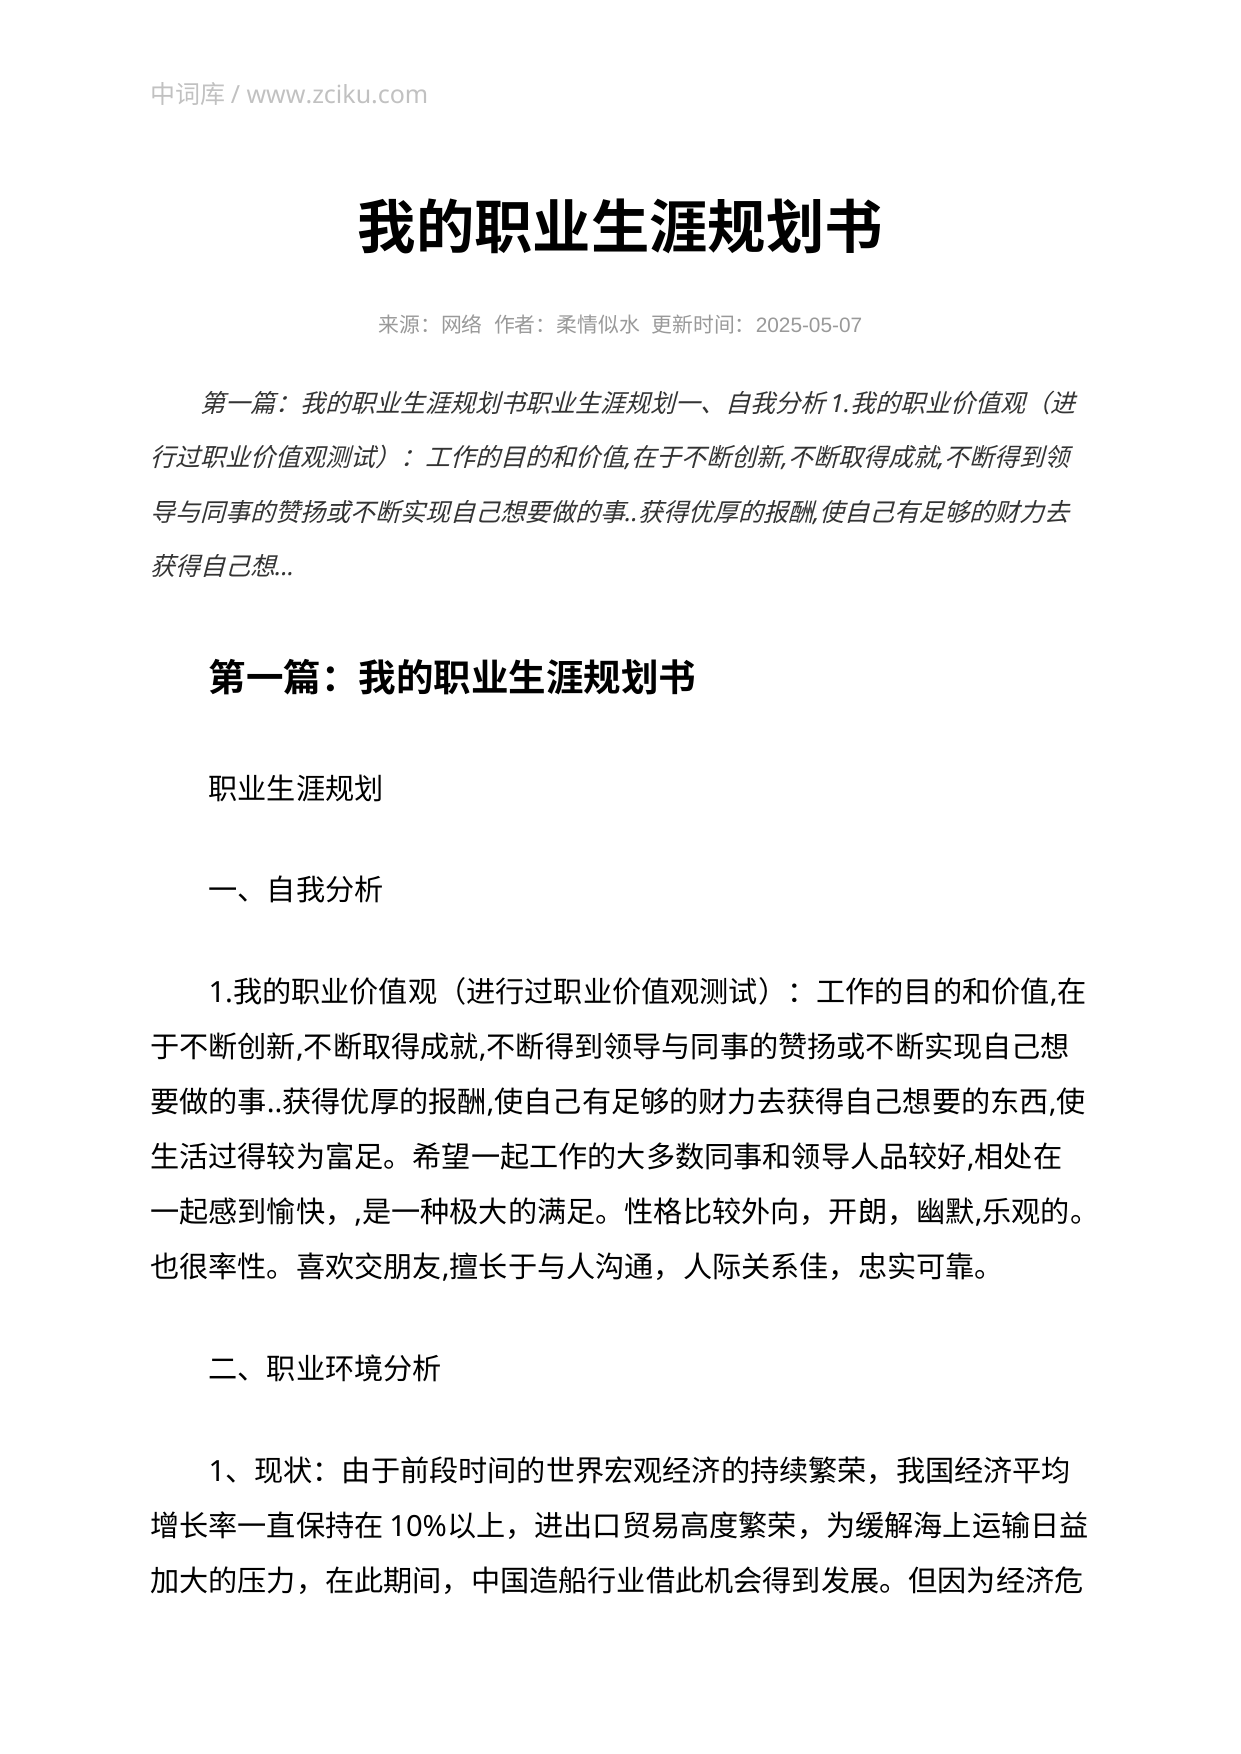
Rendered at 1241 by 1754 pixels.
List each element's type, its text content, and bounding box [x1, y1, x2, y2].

text 来源：网络 作者：柔情似水 更新时间：2025-05-07 [150, 313, 1090, 337]
text 一、自我分析 [150, 867, 1090, 909]
text 1.我的职业价值观（进行过职业价值观测试）：工作的目的和价值,在于不断创新,不断取得成就,不断得到领导与同事的赞扬或不断实现自己想要做的事..获得优厚的报酬,使自己有足够的财力去获得自己想要的东西,使生活过得较为富足。希望一起工作的大多数同事和领导人品较好,相处在一起感到愉快，,是一种极大的满足。性格比较外向，开朗，幽默,乐观的。也很率性。喜欢交朋友,擅长于与人沟通，人际关系佳，忠实可靠。 [150, 969, 1090, 1286]
subtitle 我的职业生涯规划书 [150, 181, 1090, 266]
text 第一篇：我的职业生涯规划书 [150, 648, 1090, 702]
text 职业生涯规划 [150, 765, 1090, 807]
text 第一篇：我的职业生涯规划书职业生涯规划一、自我分析1.我的职业价值观（进行过职业价值观测试）：工作的目的和价值,在于不断创新,不断取得成就,不断得到领导与同事的赞扬或不断实现自己想要做的事..获得优厚的报酬,使自己有足够的财力去获得自己想... [150, 383, 1090, 583]
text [150, 1447, 1090, 1600]
text 二、职业环境分析 [150, 1346, 1090, 1388]
